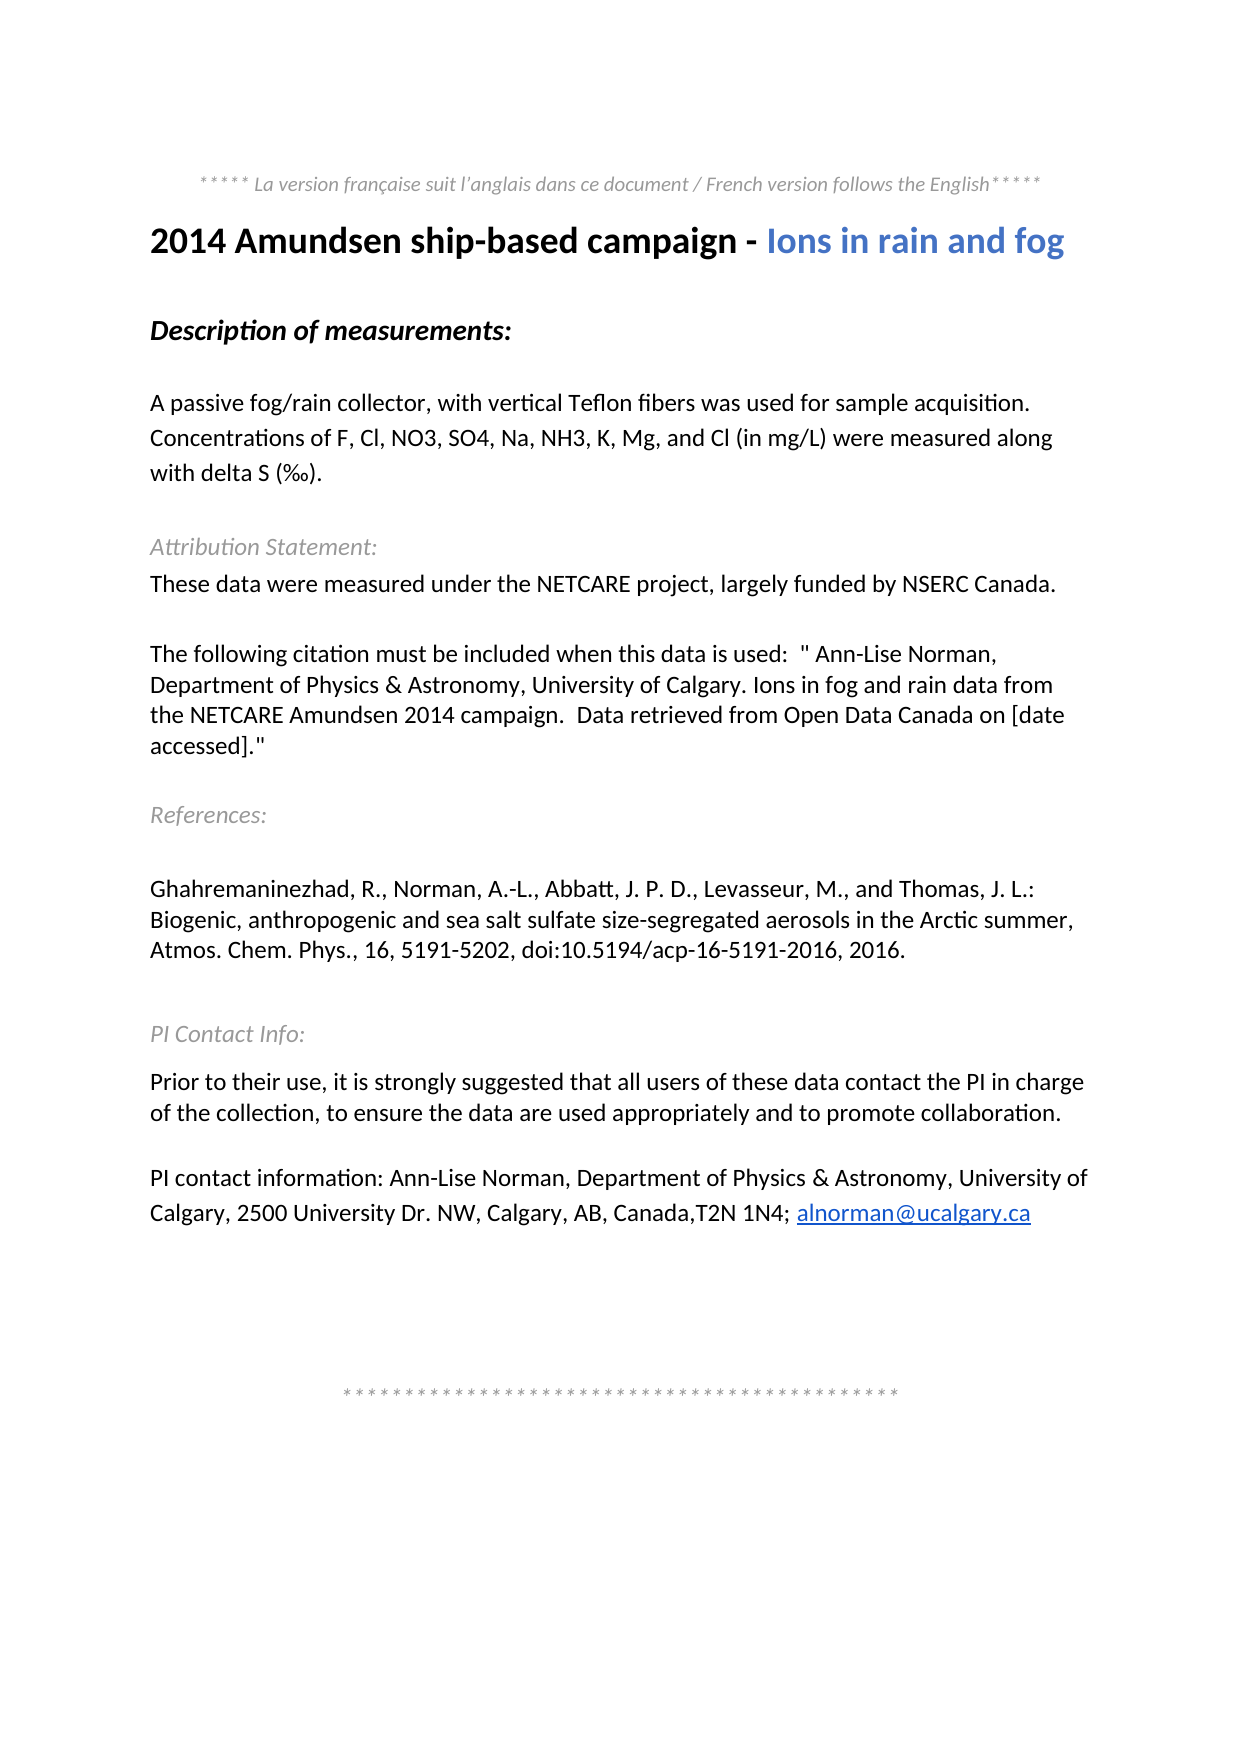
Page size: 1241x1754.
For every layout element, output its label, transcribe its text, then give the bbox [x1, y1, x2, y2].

subtitle References: [150, 799, 1090, 830]
text PI contact information: Ann-Lise Norman, Department of Physics & Astronomy, University of Calgary, 2500 University Dr. NW, Calgary, AB, Canada,T2N 1N4; alnorman@ucalgary.ca [150, 1162, 1090, 1228]
text These data were measured under the NETCARE project, largely funded by NSERC Canada. [150, 568, 1090, 599]
title 2014 Amundsen ship-based campaign - Ions in rain and fog [150, 217, 1090, 263]
text A passive fog/rain collector, with vertical Teflon fibers was used for sample acquisition. Concentrations of F, Cl, NO3, SO4, Na, NH3, K, Mg, and Cl (in mg/L) were measured along with delta S (‰). [150, 387, 1090, 488]
subtitle Attribution Statement: [150, 531, 1090, 562]
text Ghahremaninezhad, R., Norman, A.-L., Abbatt, J. P. D., Levasseur, M., and Thomas, J. L.: Biogenic, anthropogenic and sea salt sulfate size-segregated aerosols in the Arctic summer, Atmos. Chem. Phys., 16, 5191-5202, doi:10.5194/acp-16-5191-2016, 2016. [907, 874, 1090, 965]
subtitle Description of measurements: [150, 312, 1090, 348]
subtitle PI Contact Info: [150, 1019, 1090, 1049]
text The following citation must be included when this data is used: " Ann-Lise Norman, Department of Physics & Astronomy, University of Calgary. Ions in fog and rain data from the NETCARE Amundsen 2014 campaign. Data retrieved from Open Data Canada on [date accessed]." [150, 638, 1090, 760]
text Prior to their use, it is strongly suggested that all users of these data contact the PI in charge of the collection, to ensure the data are used appropriately and to promote collaboration. [150, 1066, 1090, 1127]
text ********************************************* [150, 1383, 1090, 1413]
title ***** La version française suit l’anglais dans ce document / French version follows the English***** [150, 171, 1090, 196]
